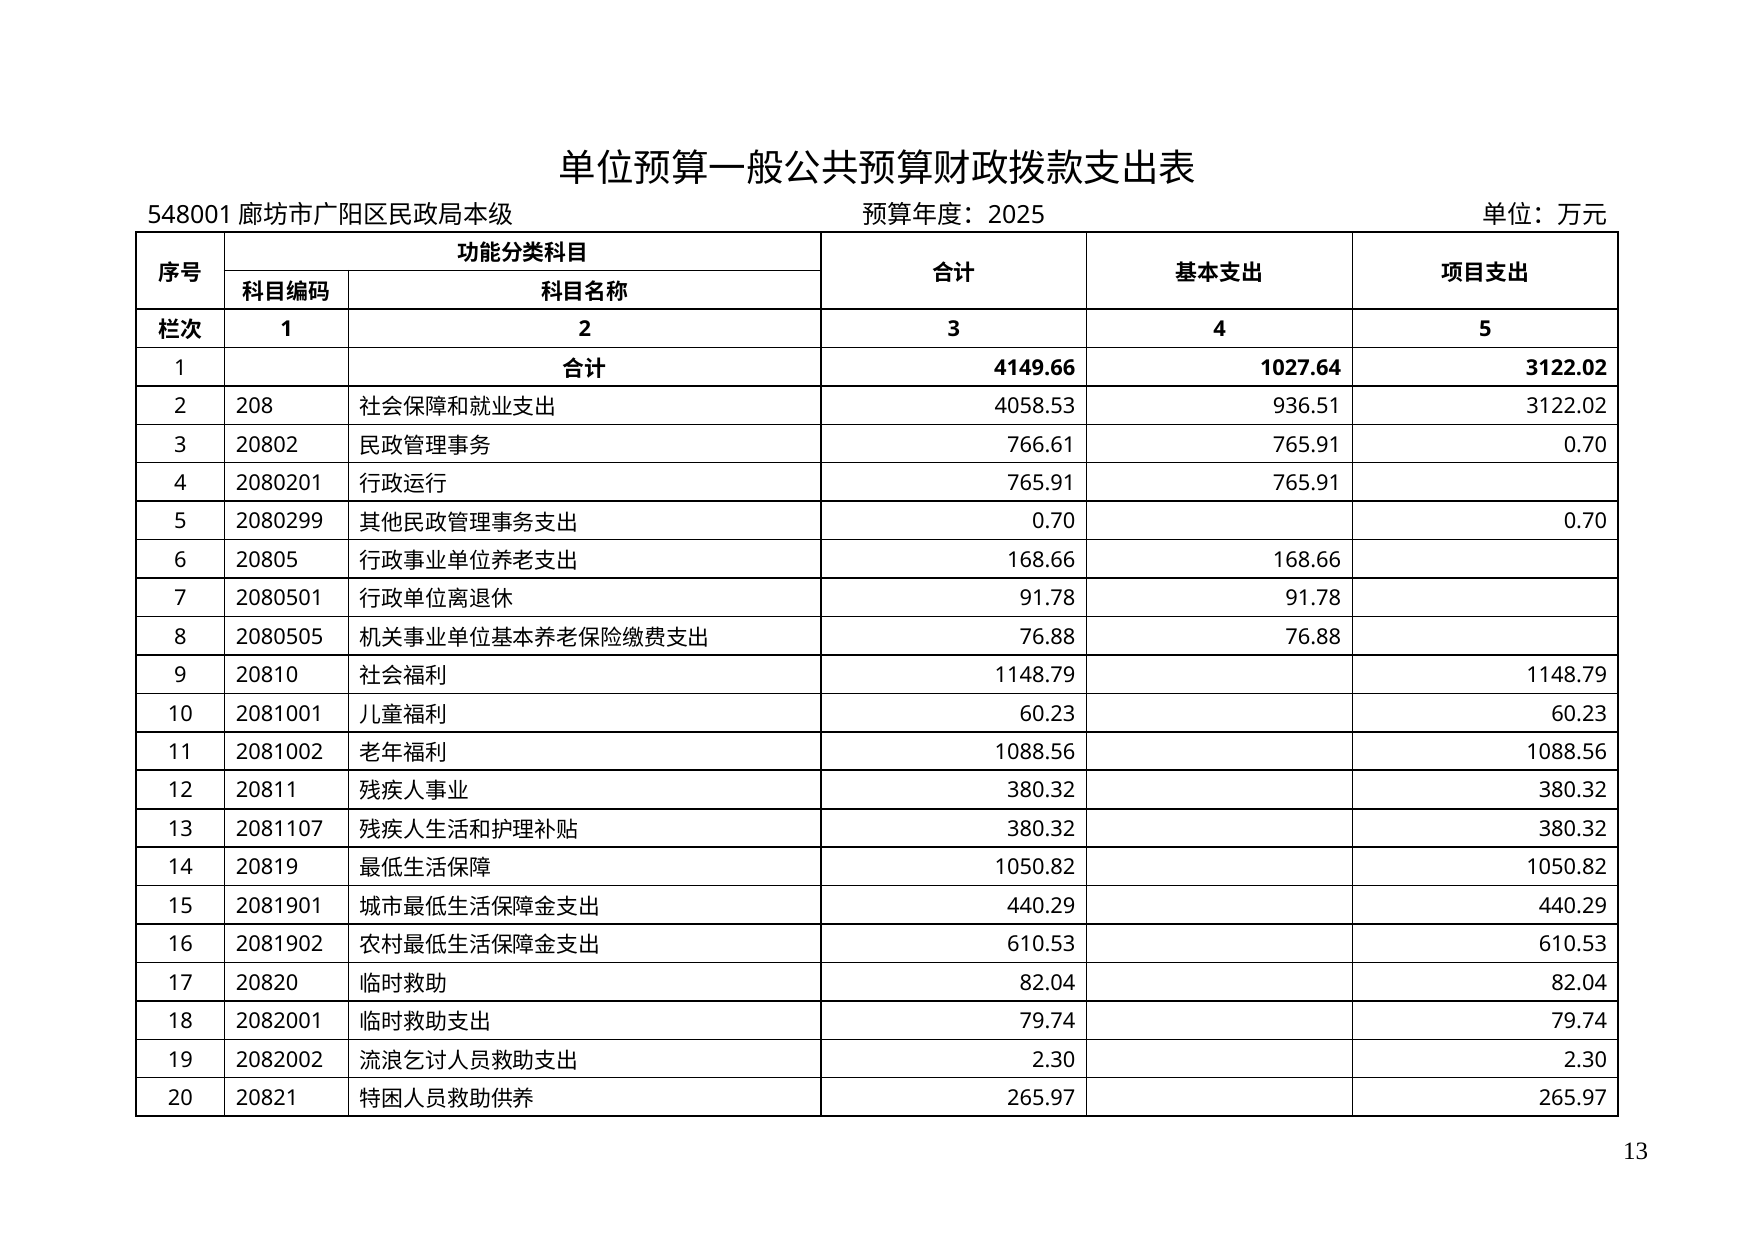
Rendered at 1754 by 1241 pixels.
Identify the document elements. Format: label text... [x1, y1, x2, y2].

table_cell 766.61 [822, 425, 1086, 462]
table_cell 3122.02 [1353, 387, 1617, 423]
table_cell 10 [137, 694, 224, 731]
table_cell 老年福利 [349, 733, 820, 769]
table_cell [1087, 1040, 1352, 1077]
table_cell [1087, 925, 1352, 962]
table_cell 2081002 [225, 733, 348, 769]
table_cell 79.74 [822, 1002, 1086, 1038]
table_cell 4149.66 [822, 348, 1086, 385]
table_cell [1087, 1002, 1352, 1038]
table_cell 380.32 [1353, 771, 1617, 808]
table_cell 440.29 [1353, 886, 1617, 923]
table_cell 765.91 [822, 463, 1086, 500]
table_cell 残疾人生活和护理补贴 [349, 810, 820, 846]
table_cell 1 [225, 310, 348, 347]
table_cell 3 [137, 425, 224, 462]
table_cell 60.23 [1353, 694, 1617, 731]
table_cell 1088.56 [1353, 733, 1617, 769]
table_cell [1087, 886, 1352, 923]
table_cell 610.53 [822, 925, 1086, 962]
table_cell 91.78 [1087, 579, 1352, 616]
table_cell [1087, 694, 1352, 731]
table_cell 2 [349, 310, 820, 347]
table_cell [1087, 502, 1352, 539]
table_cell 流浪乞讨人员救助支出 [349, 1040, 820, 1077]
table_cell 临时救助 [349, 963, 820, 1000]
table_cell 1148.79 [822, 656, 1086, 692]
table_cell 765.91 [1087, 425, 1352, 462]
table_cell [225, 348, 348, 385]
table_cell [1087, 810, 1352, 846]
table_cell 17 [137, 963, 224, 1000]
table_cell [1353, 579, 1617, 616]
table_cell 1148.79 [1353, 656, 1617, 692]
table_cell 社会保障和就业支出 [349, 387, 820, 423]
table_cell 科目编码 [225, 271, 348, 308]
table_cell 社会福利 [349, 656, 820, 692]
table_cell 2.30 [822, 1040, 1086, 1077]
table_cell 11 [137, 733, 224, 769]
table_cell 4 [1087, 310, 1352, 347]
table_cell 3122.02 [1353, 348, 1617, 385]
table_cell 0.70 [822, 502, 1086, 539]
table_cell [1353, 540, 1617, 577]
table_cell 82.04 [822, 963, 1086, 1000]
table_cell 265.97 [1353, 1078, 1617, 1115]
table_cell 18 [137, 1002, 224, 1038]
table_cell 儿童福利 [349, 694, 820, 731]
table_cell [1087, 1078, 1352, 1115]
table_cell 1 [137, 348, 224, 385]
table_cell 16 [137, 925, 224, 962]
table_cell 7 [137, 579, 224, 616]
table_cell 82.04 [1353, 963, 1617, 1000]
table_cell 1027.64 [1087, 348, 1352, 385]
table_cell [1087, 771, 1352, 808]
table_cell 440.29 [822, 886, 1086, 923]
table_cell [1087, 733, 1352, 769]
table_cell 5 [1353, 310, 1617, 347]
table_cell 行政单位离退休 [349, 579, 820, 616]
table_cell [1353, 463, 1617, 500]
table_cell 380.32 [1353, 810, 1617, 846]
table_cell [1087, 656, 1352, 692]
table_cell 19 [137, 1040, 224, 1077]
table_cell 15 [137, 886, 224, 923]
table_cell 1088.56 [822, 733, 1086, 769]
table_cell 2080505 [225, 617, 348, 654]
table_cell 临时救助支出 [349, 1002, 820, 1038]
table_cell 农村最低生活保障金支出 [349, 925, 820, 962]
table_cell 380.32 [822, 810, 1086, 846]
table_cell 380.32 [822, 771, 1086, 808]
table_cell 168.66 [822, 540, 1086, 577]
table_cell 20811 [225, 771, 348, 808]
table_cell 5 [137, 502, 224, 539]
table_cell 20819 [225, 848, 348, 885]
table_cell 3 [822, 310, 1086, 347]
table_cell 基本支出 [1087, 233, 1352, 308]
table_cell 14 [137, 848, 224, 885]
text 单位预算一般公共预算财政拨款支出表 [106, 142, 1648, 193]
table_cell 91.78 [822, 579, 1086, 616]
table_cell 20805 [225, 540, 348, 577]
table_cell 2080201 [225, 463, 348, 500]
table_header 单位：万元 [1087, 195, 1617, 231]
table_cell 0.70 [1353, 502, 1617, 539]
table_cell 2081901 [225, 886, 348, 923]
table_cell 20 [137, 1078, 224, 1115]
table_cell 残疾人事业 [349, 771, 820, 808]
table_cell [1087, 848, 1352, 885]
table_cell 栏次 [137, 310, 224, 347]
table_cell [1087, 963, 1352, 1000]
table_cell 2080299 [225, 502, 348, 539]
table_cell 特困人员救助供养 [349, 1078, 820, 1115]
table_cell 行政运行 [349, 463, 820, 500]
table_cell 610.53 [1353, 925, 1617, 962]
table_cell 20810 [225, 656, 348, 692]
table_cell 2 [137, 387, 224, 423]
table_cell 功能分类科目 [225, 233, 820, 270]
table_cell 20821 [225, 1078, 348, 1115]
table_cell 1050.82 [822, 848, 1086, 885]
table_cell 行政事业单位养老支出 [349, 540, 820, 577]
table_cell 265.97 [822, 1078, 1086, 1115]
table_cell 最低生活保障 [349, 848, 820, 885]
table_cell 2081902 [225, 925, 348, 962]
table_cell [1353, 617, 1617, 654]
table_cell 4058.53 [822, 387, 1086, 423]
table_cell 60.23 [822, 694, 1086, 731]
table_cell 2.30 [1353, 1040, 1617, 1077]
table_cell 6 [137, 540, 224, 577]
table_cell 4 [137, 463, 224, 500]
table_cell 2080501 [225, 579, 348, 616]
table_cell 2082002 [225, 1040, 348, 1077]
table_cell 76.88 [822, 617, 1086, 654]
table_cell 序号 [137, 233, 224, 308]
table_cell 1050.82 [1353, 848, 1617, 885]
table_cell 8 [137, 617, 224, 654]
table_cell 项目支出 [1353, 233, 1617, 308]
table_cell 科目名称 [349, 271, 820, 308]
table_cell 208 [225, 387, 348, 423]
table_cell 13 [137, 810, 224, 846]
table_cell 12 [137, 771, 224, 808]
table_cell 79.74 [1353, 1002, 1617, 1038]
table_cell 合计 [822, 233, 1086, 308]
table_cell 20802 [225, 425, 348, 462]
table_cell 765.91 [1087, 463, 1352, 500]
table_header 548001廊坊市广阳区民政局本级 [137, 195, 820, 231]
table_cell 20820 [225, 963, 348, 1000]
table_cell 2081107 [225, 810, 348, 846]
table_cell 0.70 [1353, 425, 1617, 462]
table_cell 2081001 [225, 694, 348, 731]
table_cell 2082001 [225, 1002, 348, 1038]
table_cell 9 [137, 656, 224, 692]
table_cell 其他民政管理事务支出 [349, 502, 820, 539]
table_cell 168.66 [1087, 540, 1352, 577]
table_cell 民政管理事务 [349, 425, 820, 462]
table_cell 城市最低生活保障金支出 [349, 886, 820, 923]
table_cell 机关事业单位基本养老保险缴费支出 [349, 617, 820, 654]
table_cell 76.88 [1087, 617, 1352, 654]
table_cell 936.51 [1087, 387, 1352, 423]
table_cell 合计 [349, 348, 820, 385]
table_header 预算年度：2025 [822, 195, 1086, 231]
